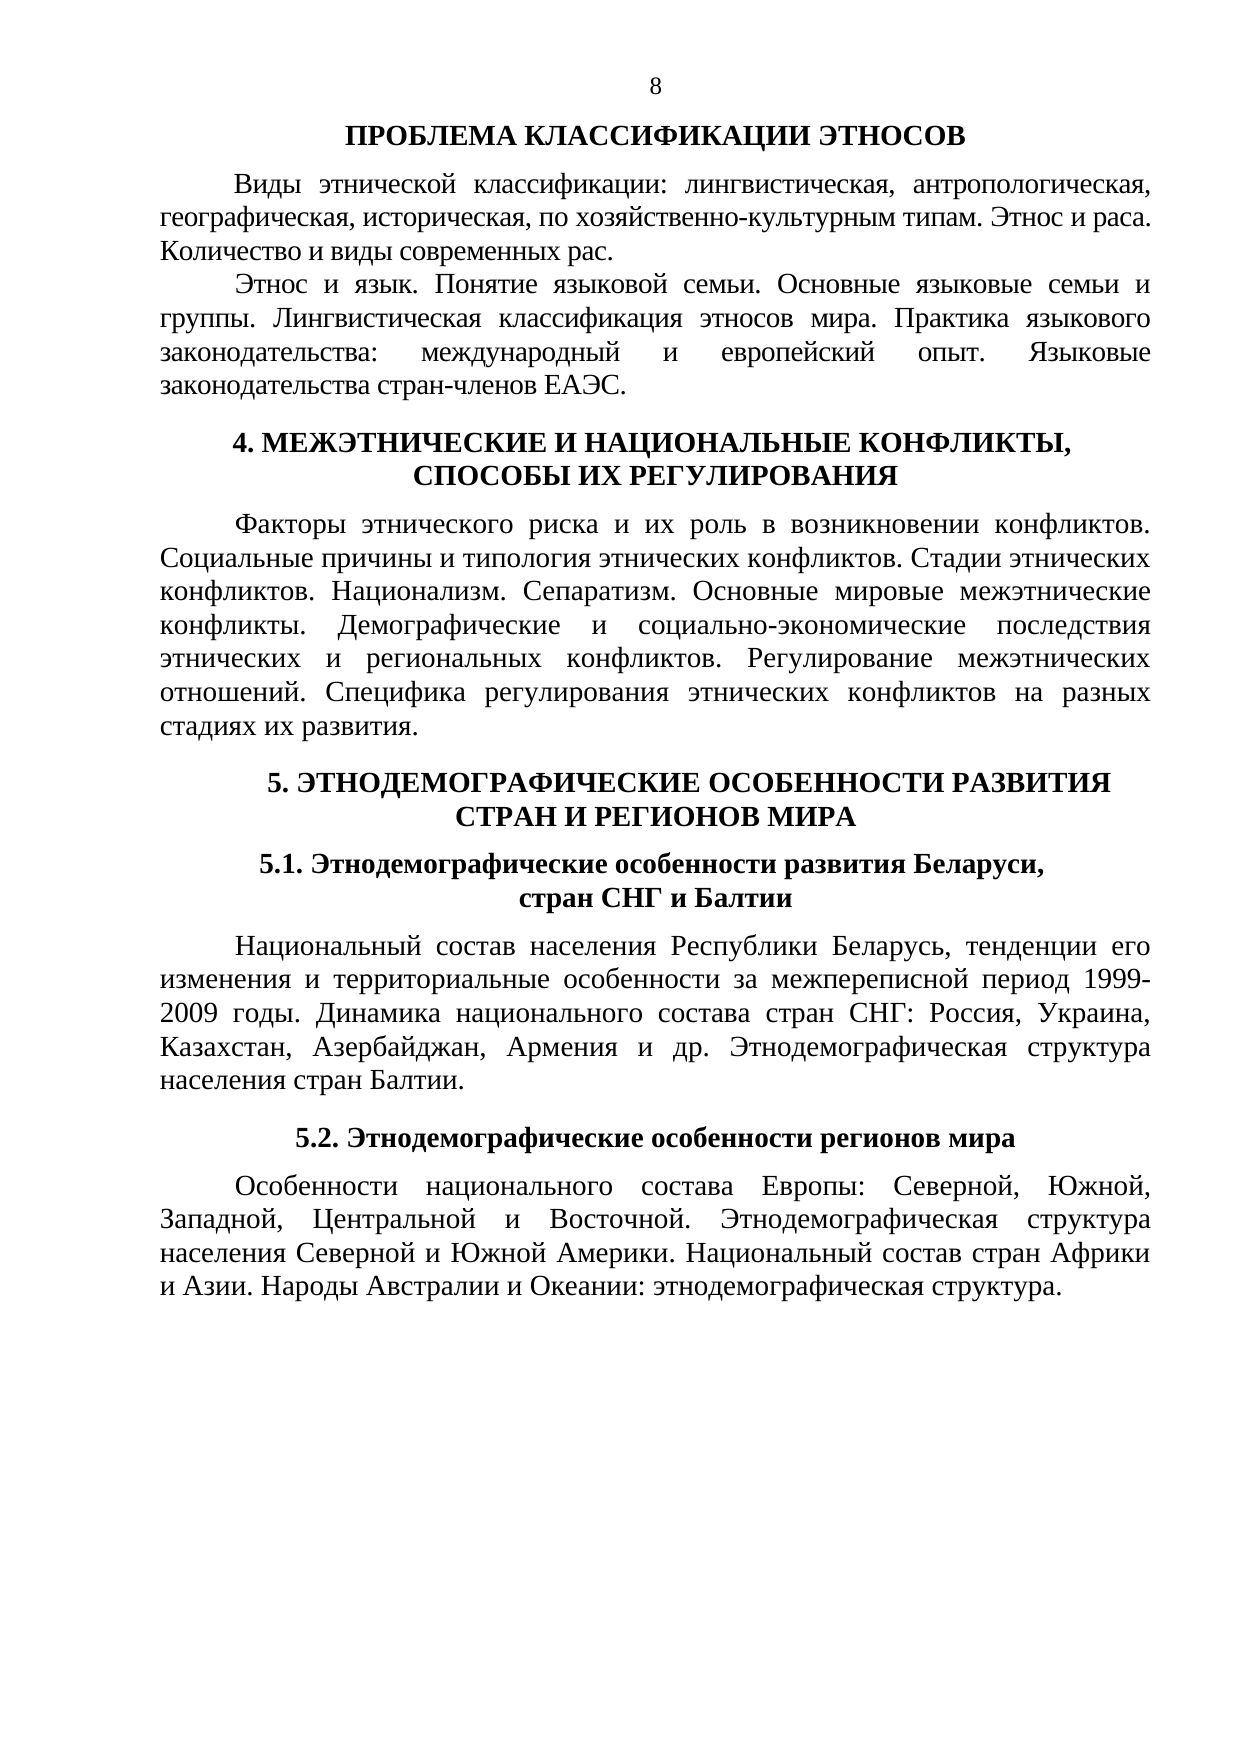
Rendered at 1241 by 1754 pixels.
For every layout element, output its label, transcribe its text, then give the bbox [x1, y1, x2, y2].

text Особенности национального состава Европы: Северной, Южной, Западной, Центральной и Восточной. Этнодемографическая структура населения Северной и Южной Америки. Национальный состав стран Африки и Азии. Народы Австралии и Океании: этнодемографическая структура. [159, 1168, 1152, 1302]
text 5. ЭТНОДЕМОГРАФИЧЕСКИЕ ОСОБЕННОСТИ РАЗВИТИЯ СТРАН И РЕГИОНОВ МИРА [159, 765, 1152, 832]
text Факторы этнического риска и их роль в возникновении конфликтов. Социальные причины и типология этнических конфликтов. Стадии этнических конфликтов. Национализм. Сепаратизм. Основные мировые межэтнические конфликты. Демографические и социально-экономические последствия этнических и региональных конфликтов. Регулирование межэтнических отношений. Специфика регулирования этнических конфликтов на разных стадиях их развития. [159, 506, 1152, 741]
text Национальный состав населения Республики Беларусь, тенденции его изменения и территориальные особенности за межпереписной период 1999-2009 годы. Динамика национального состава стран СНГ: Россия, Украина, Казахстан, Азербайджан, Армения и др. Этнодемографическая структура населения стран Балтии. [159, 928, 1152, 1096]
text 5.1. Этнодемографические особенности развития Беларуси, стран СНГ и Балтии [159, 847, 1152, 914]
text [159, 118, 1152, 152]
text Виды этнической классификации: лингвистическая, антропологическая, географическая, историческая, по хозяйственно-культурным типам. Этнос и раса. Количество и виды современных рас. [159, 166, 1152, 267]
text 5.2. Этнодемографические особенности регионов мира [159, 1120, 1152, 1153]
text 4. МЕЖЭТНИЧЕСКИЕ И НАЦИОНАЛЬНЫЕ КОНФЛИКТЫ, СПОСОБЫ ИХ РЕГУЛИРОВАНИЯ [159, 425, 1152, 492]
text Этнос и язык. Понятие языковой семьи. Основные языковые семьи и группы. Лингвистическая классификация этносов мира. Практика языкового законодательства: международный и европейский опыт. Языковые законодательства стран-членов ЕАЭС. [159, 267, 1152, 401]
